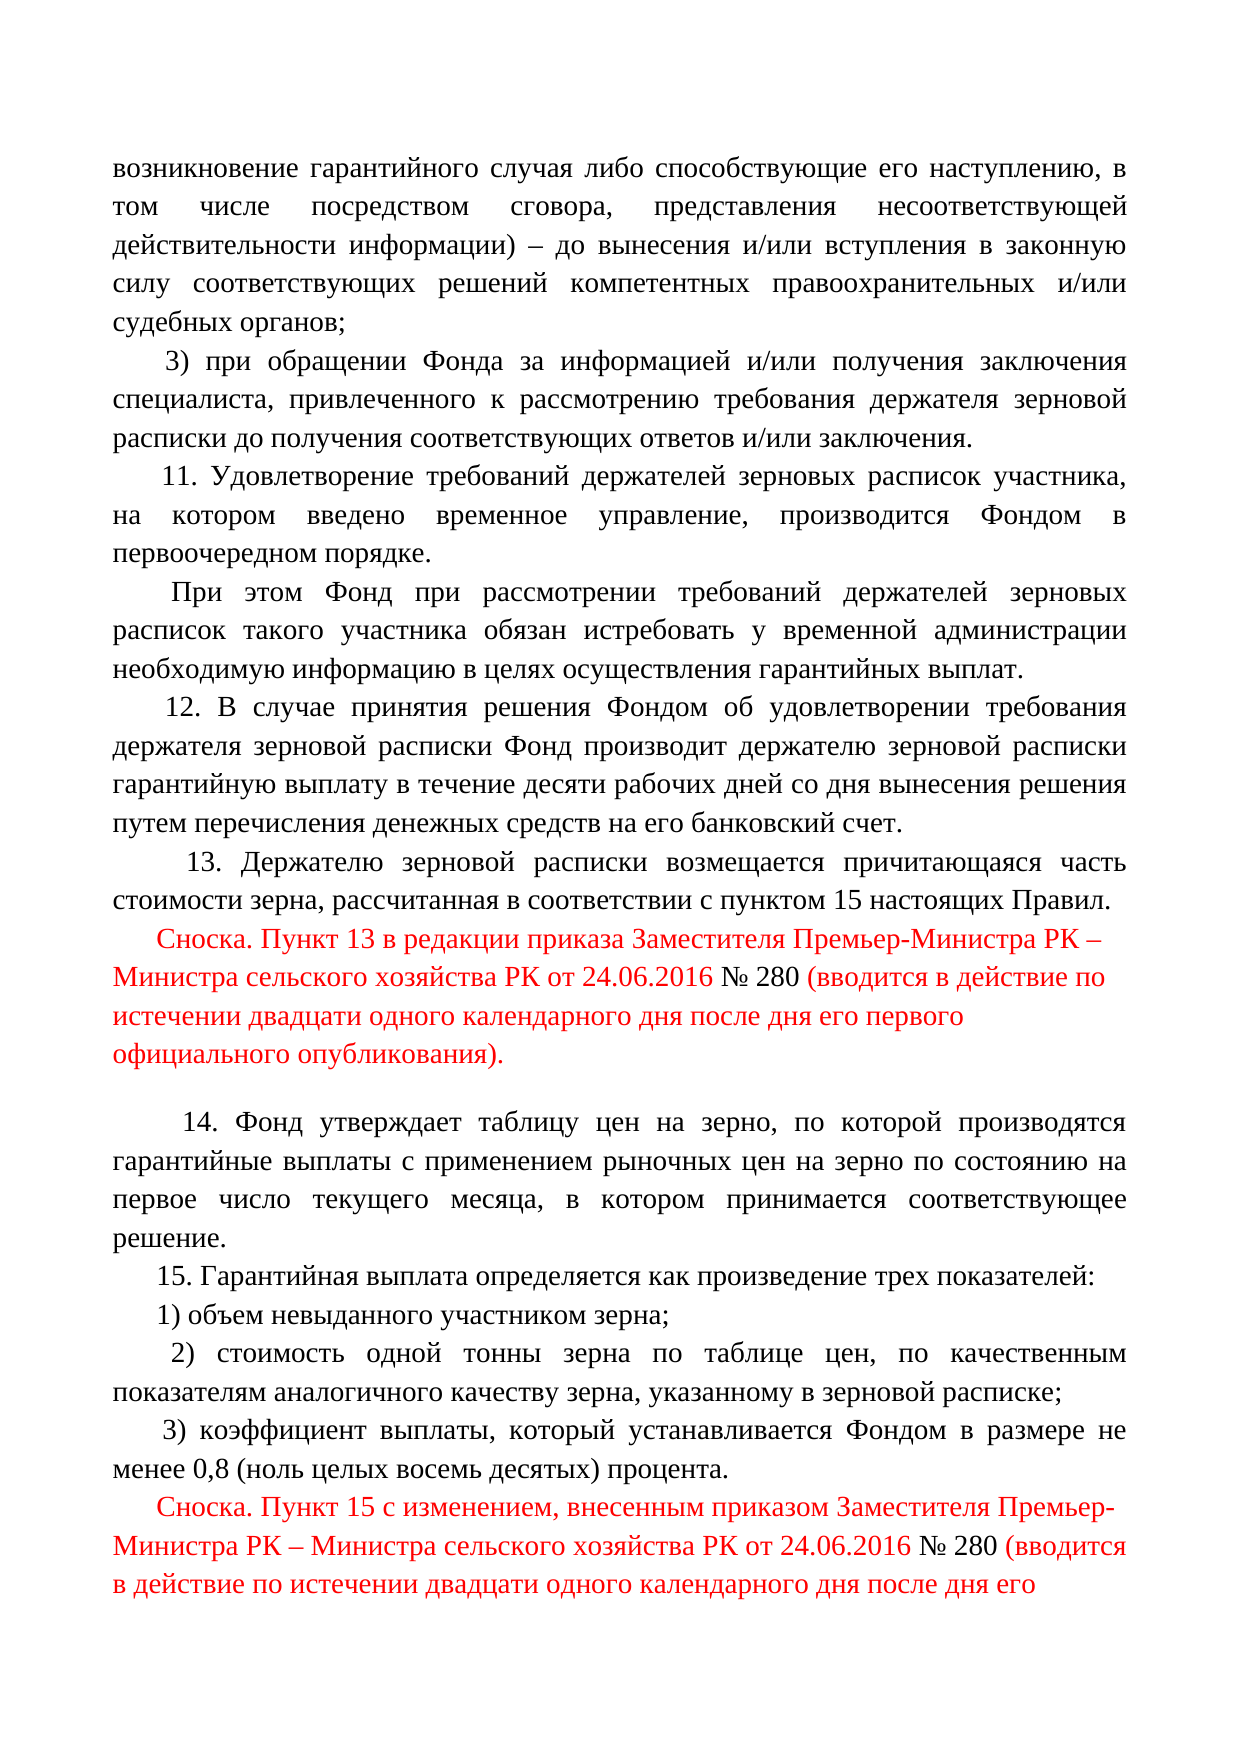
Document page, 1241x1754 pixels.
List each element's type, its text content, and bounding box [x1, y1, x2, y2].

text При этом Фонд при рассмотрении требований держателей зерновых расписок такого участника обязан истребовать у временной администрации необходимую информацию в целях осуществления гарантийных выплат. [112, 574, 1128, 684]
text 1) объем невыданного участником зерна; [112, 1297, 1128, 1330]
text 13. Держателю зерновой расписки возмещается причитающаяся часть стоимости зерна, рассчитанная в соответствии с пунктом 15 настоящих Правил. [112, 844, 1128, 916]
text 2) стоимость одной тонны зерна по таблице цен, по качественным показателям аналогичного качеству зерна, указанному в зерновой расписке; [112, 1335, 1128, 1407]
text Сноска. Пункт 13 в редакции приказа Заместителя Премьер-Министра РК – Министра сельского хозяйства РК от 24.06.2016 № 280 (вводится в действие по истечении двадцати одного календарного дня после дня его первого официального опубликования). [112, 921, 1128, 1100]
text 3) при обращении Фонда за информацией и/или получения заключения специалиста, привлеченного к рассмотрению требования держателя зерновой расписки до получения соответствующих ответов и/или заключения. [112, 343, 1128, 453]
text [112, 150, 1128, 338]
text 3) коэффициент выплаты, который устанавливается Фондом в размере не менее 0,8 (ноль целых восемь десятых) процента. [112, 1412, 1128, 1484]
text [112, 1489, 1128, 1600]
text 11. Удовлетворение требований держателей зерновых расписок участника, на котором введено временное управление, производится Фондом в первоочередном порядке. [112, 458, 1128, 569]
text 12. В случае принятия решения Фондом об удовлетворении требования держателя зерновой расписки Фонд производит держателю зерновой расписки гарантийную выплату в течение десяти рабочих дней со дня вынесения решения путем перечисления денежных средств на его банковский счет. [112, 689, 1128, 839]
text 14. Фонд утверждает таблицу цен на зерно, по которой производятся гарантийные выплаты с применением рыночных цен на зерно по состоянию на первое число текущего месяца, в котором принимается соответствующее решение. [112, 1104, 1128, 1253]
text 15. Гарантийная выплата определяется как произведение трех показателей: [112, 1258, 1128, 1292]
